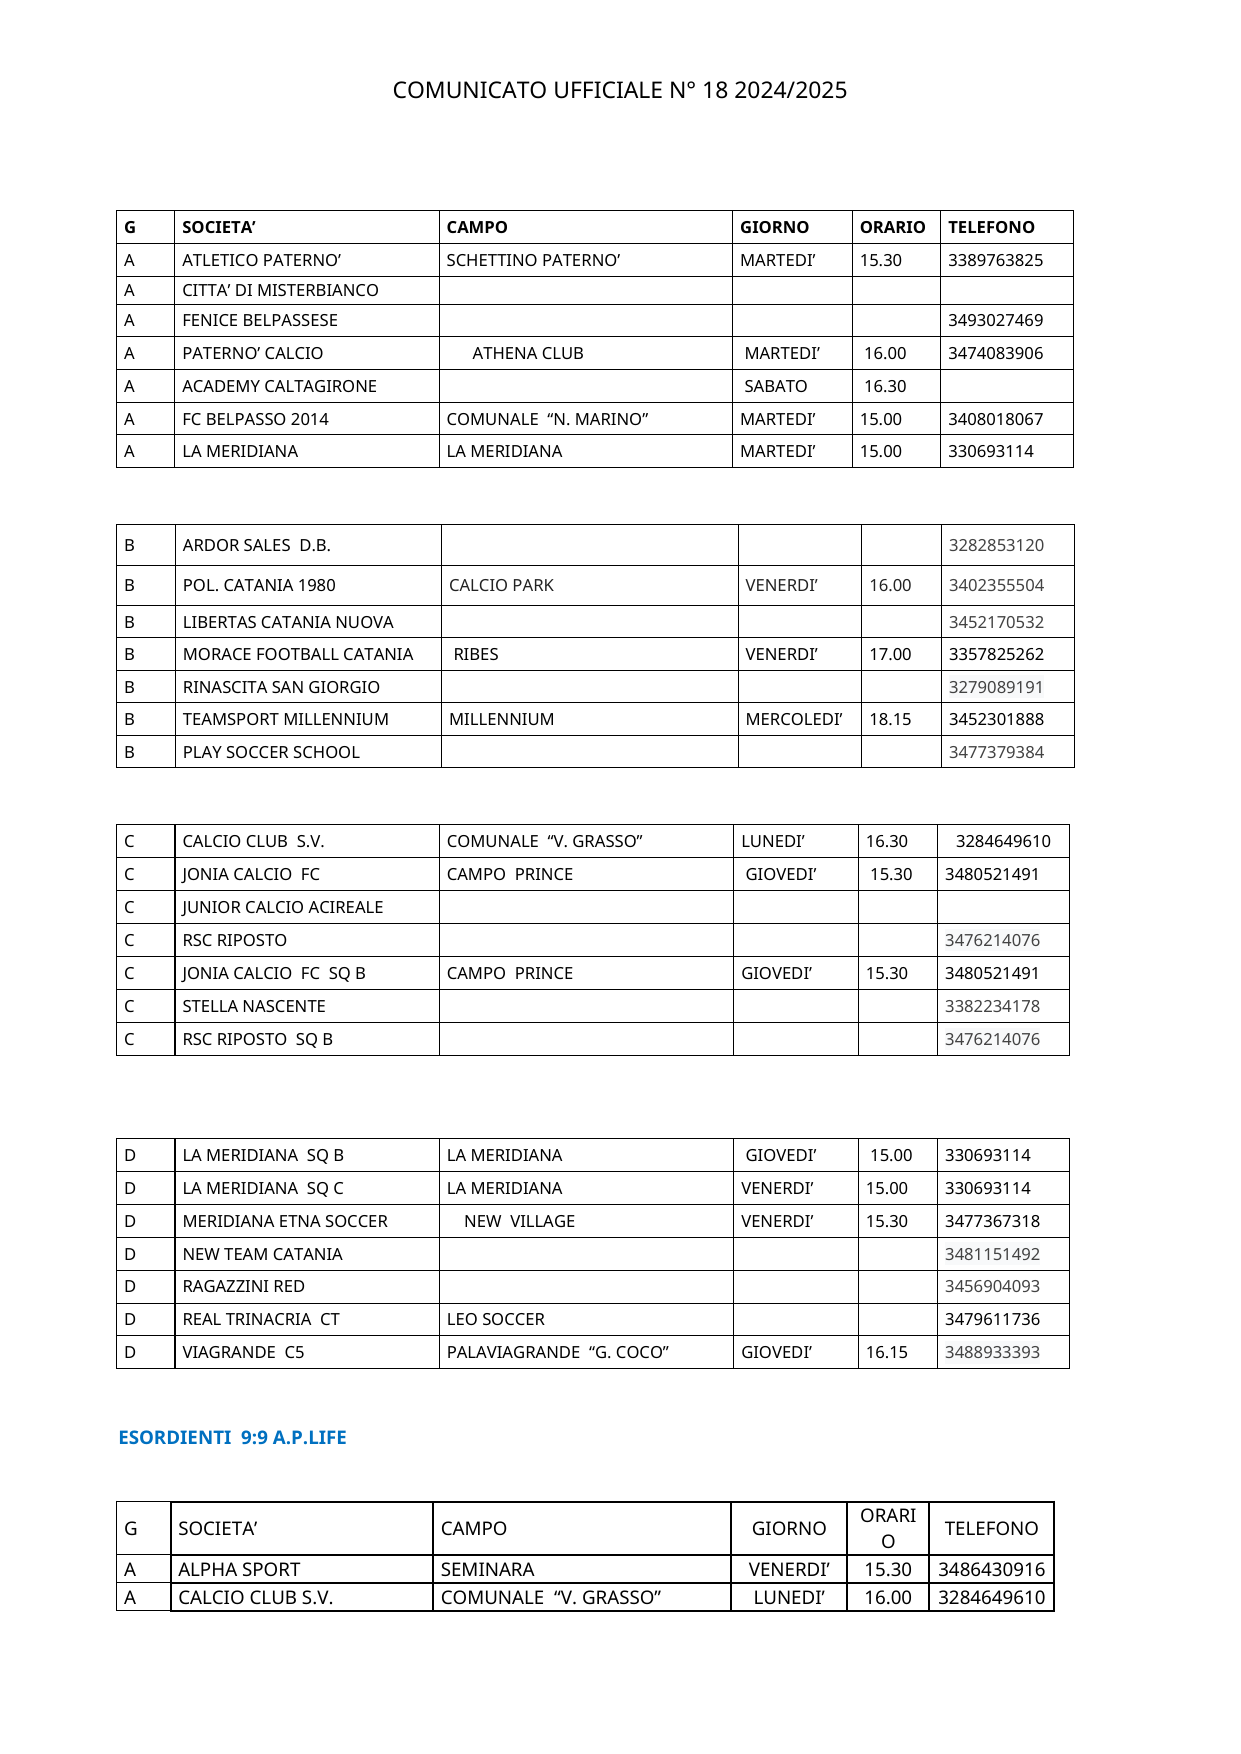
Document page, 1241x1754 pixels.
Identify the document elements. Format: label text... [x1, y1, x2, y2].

table_header TELEFONO [941, 211, 1073, 243]
table_cell D [117, 1172, 174, 1204]
table_header CALCIO CLUB S.V. [176, 825, 439, 857]
table_cell MERIDIANA ETNA SOCCER [176, 1205, 439, 1237]
table_cell MERCOLEDI’ [739, 703, 861, 735]
table_cell D [117, 1304, 174, 1335]
table_cell [941, 370, 1073, 402]
table_header 15.00 [859, 1139, 937, 1171]
table_header ORARIO [853, 211, 940, 243]
table_header D [117, 1139, 174, 1171]
table_cell 15.00 [853, 435, 940, 467]
table_cell A [117, 1583, 170, 1610]
table_cell C [117, 1023, 174, 1055]
table_cell D [117, 1336, 174, 1368]
table_cell [739, 671, 861, 702]
table_cell C [117, 957, 174, 989]
table_cell NEW VILLAGE [440, 1205, 733, 1237]
table_cell SEMINARA [434, 1556, 730, 1582]
table_cell LUNEDI’ [732, 1584, 846, 1610]
table_cell FC BELPASSO 2014 [175, 403, 439, 434]
table_cell MARTEDI’ [733, 244, 852, 276]
table_header [739, 525, 861, 564]
table_cell 16.30 [853, 370, 940, 402]
table_cell MILLENNIUM [442, 703, 738, 735]
table_cell 15.00 [859, 1172, 937, 1204]
table_cell D [117, 1271, 174, 1302]
table_cell RSC RIPOSTO SQ B [176, 1023, 439, 1055]
table_cell GIOVEDI’ [734, 1336, 858, 1368]
table_header COMUNALE “V. GRASSO” [440, 825, 733, 857]
table_cell [853, 277, 940, 303]
table_cell VENERDI’ [739, 566, 861, 605]
table_cell [859, 1271, 937, 1302]
table_cell [442, 736, 738, 767]
table_cell 3474083906 [941, 337, 1073, 369]
table_cell [440, 1023, 733, 1055]
table_cell [440, 370, 732, 402]
table_cell [440, 924, 733, 956]
table_cell 16.00 [853, 337, 940, 369]
table_cell 3477379384 [942, 736, 1074, 767]
table_cell PALAVIAGRANDE “G. COCO” [440, 1336, 733, 1368]
table_cell COMUNALE “V. GRASSO” [434, 1584, 730, 1610]
table_cell [853, 305, 940, 336]
table_cell [442, 671, 738, 702]
table_header TELEFONO [930, 1503, 1053, 1554]
table_cell POL. CATANIA 1980 [176, 566, 441, 605]
table_cell 3402355504 [942, 566, 1074, 605]
table_cell [733, 305, 852, 336]
table_cell 3456904093 [938, 1271, 1069, 1302]
table_header SOCIETA’ [175, 211, 439, 243]
table_cell COMUNALE “N. MARINO” [440, 403, 732, 434]
table_cell B [117, 566, 175, 605]
table_cell 330693114 [941, 435, 1073, 467]
table_cell LEO SOCCER [440, 1304, 733, 1335]
table_cell RSC RIPOSTO [176, 924, 439, 956]
table_cell C [117, 858, 174, 890]
table_cell A [117, 1555, 170, 1582]
table_cell 15.30 [859, 858, 937, 890]
table_cell 18.15 [862, 703, 941, 735]
table_header GIORNO [733, 211, 852, 243]
table_cell 3486430916 [930, 1556, 1053, 1582]
table_cell A [117, 435, 174, 467]
table_cell [734, 891, 858, 923]
table_cell VENERDI’ [734, 1172, 858, 1204]
table_cell LA MERIDIANA [440, 435, 732, 467]
table_cell GIOVEDI’ [734, 858, 858, 890]
table_cell LIBERTAS CATANIA NUOVA [176, 606, 441, 637]
table_cell SABATO [733, 370, 852, 402]
table_cell [442, 606, 738, 637]
table_cell C [117, 990, 174, 1022]
table_header 330693114 [938, 1139, 1069, 1171]
table_cell 3479611736 [938, 1304, 1069, 1335]
table_header CAMPO [440, 211, 732, 243]
table_cell 15.30 [859, 957, 937, 989]
table_cell [734, 1023, 858, 1055]
table_cell D [117, 1238, 174, 1269]
table_cell 3382234178 [938, 990, 1069, 1022]
text ESORDIENTI 9:9 A.P.LIFE [118, 1424, 1122, 1449]
table_cell 3488933393 [938, 1336, 1069, 1368]
table_cell ATHENA CLUB [440, 337, 732, 369]
table_cell B [117, 671, 175, 702]
table_cell 3279089191 [942, 671, 1074, 702]
table_cell ATLETICO PATERNO’ [175, 244, 439, 276]
table_header 16.30 [859, 825, 937, 857]
table_cell JONIA CALCIO FC [176, 858, 439, 890]
table_cell CAMPO PRINCE [440, 957, 733, 989]
table_cell [859, 1238, 937, 1269]
table_cell VIAGRANDE C5 [176, 1336, 439, 1368]
table_cell LA MERIDIANA [440, 1172, 733, 1204]
table_header 3282853120 [942, 525, 1074, 564]
table_cell B [117, 606, 175, 637]
table_cell MARTEDI’ [733, 435, 852, 467]
table_cell C [117, 924, 174, 956]
table_cell D [117, 1205, 174, 1237]
table_cell PATERNO’ CALCIO [175, 337, 439, 369]
table_cell 3476214076 [938, 924, 1069, 956]
table_cell VENERDI’ [732, 1556, 846, 1582]
table_cell [941, 277, 1073, 303]
table_cell 17.00 [862, 638, 941, 670]
table_cell [859, 891, 937, 923]
table_cell CALCIO CLUB S.V. [172, 1584, 432, 1610]
table_cell B [117, 736, 175, 767]
table_cell [440, 990, 733, 1022]
table_cell 3493027469 [941, 305, 1073, 336]
table_cell 3480521491 [938, 858, 1069, 890]
table_header [862, 525, 941, 564]
table_cell VENERDI’ [734, 1205, 858, 1237]
table_header ORARIO [848, 1503, 928, 1554]
table_cell [734, 1304, 858, 1335]
table_header C [117, 825, 174, 857]
table_cell [862, 606, 941, 637]
table_header LA MERIDIANA SQ B [176, 1139, 439, 1171]
table_cell 3477367318 [938, 1205, 1069, 1237]
table_cell [440, 1271, 733, 1302]
table_header LA MERIDIANA [440, 1139, 733, 1171]
table_cell [440, 891, 733, 923]
table_cell NEW TEAM CATANIA [176, 1238, 439, 1269]
table_cell B [117, 703, 175, 735]
table_cell 3452170532 [942, 606, 1074, 637]
table_cell [859, 1304, 937, 1335]
table_header GIOVEDI’ [734, 1139, 858, 1171]
table_cell 3284649610 [930, 1584, 1053, 1610]
table_cell 15.30 [859, 1205, 937, 1237]
table_header B [117, 525, 175, 564]
table_cell GIOVEDI’ [734, 957, 858, 989]
table_header SOCIETA’ [172, 1503, 432, 1554]
table_cell 16.00 [862, 566, 941, 605]
table_cell 3408018067 [941, 403, 1073, 434]
table_cell [862, 736, 941, 767]
table_cell LA MERIDIANA SQ C [176, 1172, 439, 1204]
table_cell 15.00 [853, 403, 940, 434]
table_cell [733, 277, 852, 303]
table_cell [739, 606, 861, 637]
table_cell FENICE BELPASSESE [175, 305, 439, 336]
table_cell 16.15 [859, 1336, 937, 1368]
table_cell [739, 736, 861, 767]
table_header LUNEDI’ [734, 825, 858, 857]
table_cell A [117, 337, 174, 369]
table_header G [117, 211, 174, 243]
table_cell 3389763825 [941, 244, 1073, 276]
table_cell 3452301888 [942, 703, 1074, 735]
table_cell VENERDI’ [739, 638, 861, 670]
table_header 3284649610 [938, 825, 1069, 857]
table_cell LA MERIDIANA [175, 435, 439, 467]
table_cell STELLA NASCENTE [176, 990, 439, 1022]
table_cell [859, 924, 937, 956]
table_cell [734, 1238, 858, 1269]
table_cell CITTA’ DI MISTERBIANCO [175, 277, 439, 303]
table_cell [859, 990, 937, 1022]
table_header CAMPO [434, 1503, 730, 1554]
table_cell TEAMSPORT MILLENNIUM [176, 703, 441, 735]
table_cell B [117, 638, 175, 670]
table_cell A [117, 370, 174, 402]
table_cell 15.30 [848, 1556, 928, 1582]
table_cell JUNIOR CALCIO ACIREALE [176, 891, 439, 923]
table_cell C [117, 891, 174, 923]
table_cell A [117, 277, 174, 303]
table_cell RINASCITA SAN GIORGIO [176, 671, 441, 702]
table_cell A [117, 244, 174, 276]
table_cell [862, 671, 941, 702]
table_cell MARTEDI’ [733, 403, 852, 434]
table_cell [440, 305, 732, 336]
table_header ARDOR SALES D.B. [176, 525, 441, 564]
table_cell 3480521491 [938, 957, 1069, 989]
table_cell PLAY SOCCER SCHOOL [176, 736, 441, 767]
table_cell JONIA CALCIO FC SQ B [176, 957, 439, 989]
table_cell A [117, 403, 174, 434]
table_cell 15.30 [853, 244, 940, 276]
table_cell 330693114 [938, 1172, 1069, 1204]
table_header G [117, 1502, 170, 1554]
table_cell SCHETTINO PATERNO’ [440, 244, 732, 276]
table_cell 16.00 [848, 1584, 928, 1610]
table_cell ACADEMY CALTAGIRONE [175, 370, 439, 402]
table_cell [859, 1023, 937, 1055]
table_header GIORNO [732, 1503, 846, 1554]
table_cell [440, 1238, 733, 1269]
table_cell [440, 277, 732, 303]
table_cell 3357825262 [942, 638, 1074, 670]
table_cell MARTEDI’ [733, 337, 852, 369]
table_cell RIBES [442, 638, 738, 670]
table_cell [734, 1271, 858, 1302]
table_cell ALPHA SPORT [172, 1556, 432, 1582]
table_cell A [117, 305, 174, 336]
table_cell CAMPO PRINCE [440, 858, 733, 890]
table_cell [734, 924, 858, 956]
table_cell 3476214076 [938, 1023, 1069, 1055]
table_cell RAGAZZINI RED [176, 1271, 439, 1302]
table_cell CALCIO PARK [442, 566, 738, 605]
table_cell REAL TRINACRIA CT [176, 1304, 439, 1335]
table_cell [734, 990, 858, 1022]
table_cell 3481151492 [938, 1238, 1069, 1269]
table_cell [938, 891, 1069, 923]
table_cell MORACE FOOTBALL CATANIA [176, 638, 441, 670]
table_header [442, 525, 738, 564]
